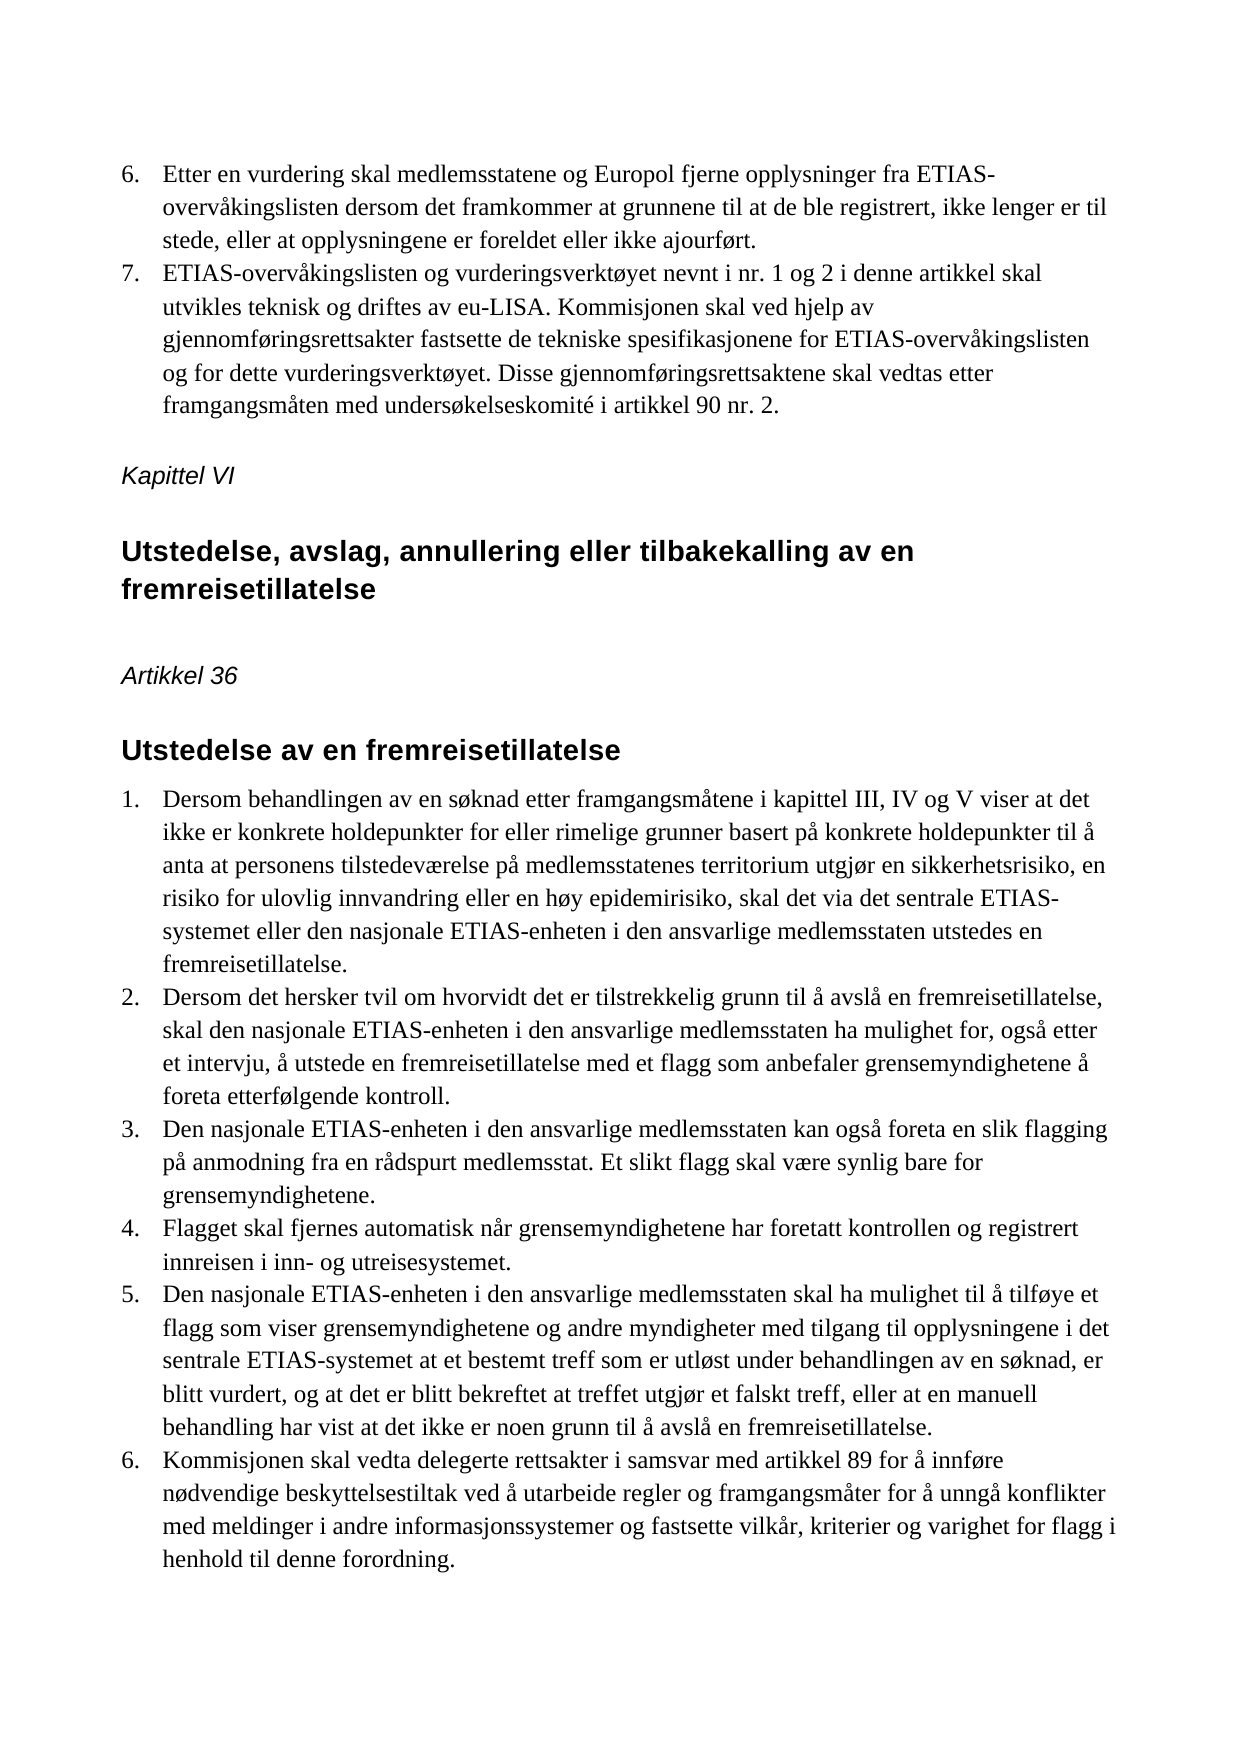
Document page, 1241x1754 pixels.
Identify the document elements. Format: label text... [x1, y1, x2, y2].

text Artikkel 36 [121, 661, 1119, 689]
list 6. Etter en vurdering skal medlemsstatene og Europol fjerne opplysninger fra ETIAS-overvåkingslisten dersom det framkommer at grunnene til at de ble registrert, ikke lenger er til stede, eller at opplysningene er foreldet eller ikke ajourført. [121, 159, 1119, 254]
subtitle Utstedelse av en fremreisetillatelse [121, 733, 1119, 767]
list 3. Den nasjonale ETIAS-enheten i den ansvarlige medlemsstaten kan også foreta en slik flagging på anmodning fra en rådspurt medlemsstat. Et slikt flagg skal være synlig bare for grensemyndighetene. [121, 1114, 1119, 1209]
list 6. Kommisjonen skal vedta delegerte rettsakter i samsvar med artikkel 89 for å innføre nødvendige beskyttelsestiltak ved å utarbeide regler og framgangsmåter for å unngå konflikter med meldinger i andre informasjonssystemer og fastsette vilkår, kriterier og varighet for flagg i henhold til denne forordning. [121, 1445, 1119, 1572]
list 1. Dersom behandlingen av en søknad etter framgangsmåtene i kapittel III, IV og V viser at det ikke er konkrete holdepunkter for eller rimelige grunner basert på konkrete holdepunkter til å anta at personens tilstedeværelse på medlemsstatenes territorium utgjør en sikkerhetsrisiko, en risiko for ulovlig innvandring eller en høy epidemirisiko, skal det via det sentrale ETIAS-systemet eller den nasjonale ETIAS-enheten i den ansvarlige medlemsstaten utstedes en fremreisetillatelse. [121, 784, 1119, 978]
subtitle Utstedelse, avslag, annullering eller tilbakekalling av en fremreisetillatelse [121, 534, 1119, 606]
list 2. Dersom det hersker tvil om hvorvidt det er tilstrekkelig grunn til å avslå en fremreisetillatelse, skal den nasjonale ETIAS-enheten i den ansvarlige medlemsstaten ha mulighet for, også etter et intervju, å utstede en fremreisetillatelse med et flagg som anbefaler grensemyndighetene å foreta etterfølgende kontroll. [121, 982, 1119, 1110]
text Kapittel VI [121, 461, 1119, 490]
list 7. ETIAS-overvåkingslisten og vurderingsverktøyet nevnt i nr. 1 og 2 i denne artikkel skal utvikles teknisk og driftes av eu-LISA. Kommisjonen skal ved hjelp av gjennomføringsrettsakter fastsette de tekniske spesifikasjonene for ETIAS-overvåkingslisten og for dette vurderingsverktøyet. Disse gjennomføringsrettsaktene skal vedtas etter framgangsmåten med undersøkelseskomité i artikkel 90 nr. 2. [121, 258, 1119, 419]
list 5. Den nasjonale ETIAS-enheten i den ansvarlige medlemsstaten skal ha mulighet til å tilføye et flagg som viser grensemyndighetene og andre myndigheter med tilgang til opplysningene i det sentrale ETIAS-systemet at et bestemt treff som er utløst under behandlingen av en søknad, er blitt vurdert, og at det er blitt bekreftet at treffet utgjør et falskt treff, eller at en manuell behandling har vist at det ikke er noen grunn til å avslå en fremreisetillatelse. [121, 1279, 1119, 1440]
list 4. Flagget skal fjernes automatisk når grensemyndighetene har foretatt kontrollen og registrert innreisen i inn- og utreisesystemet. [121, 1213, 1119, 1275]
